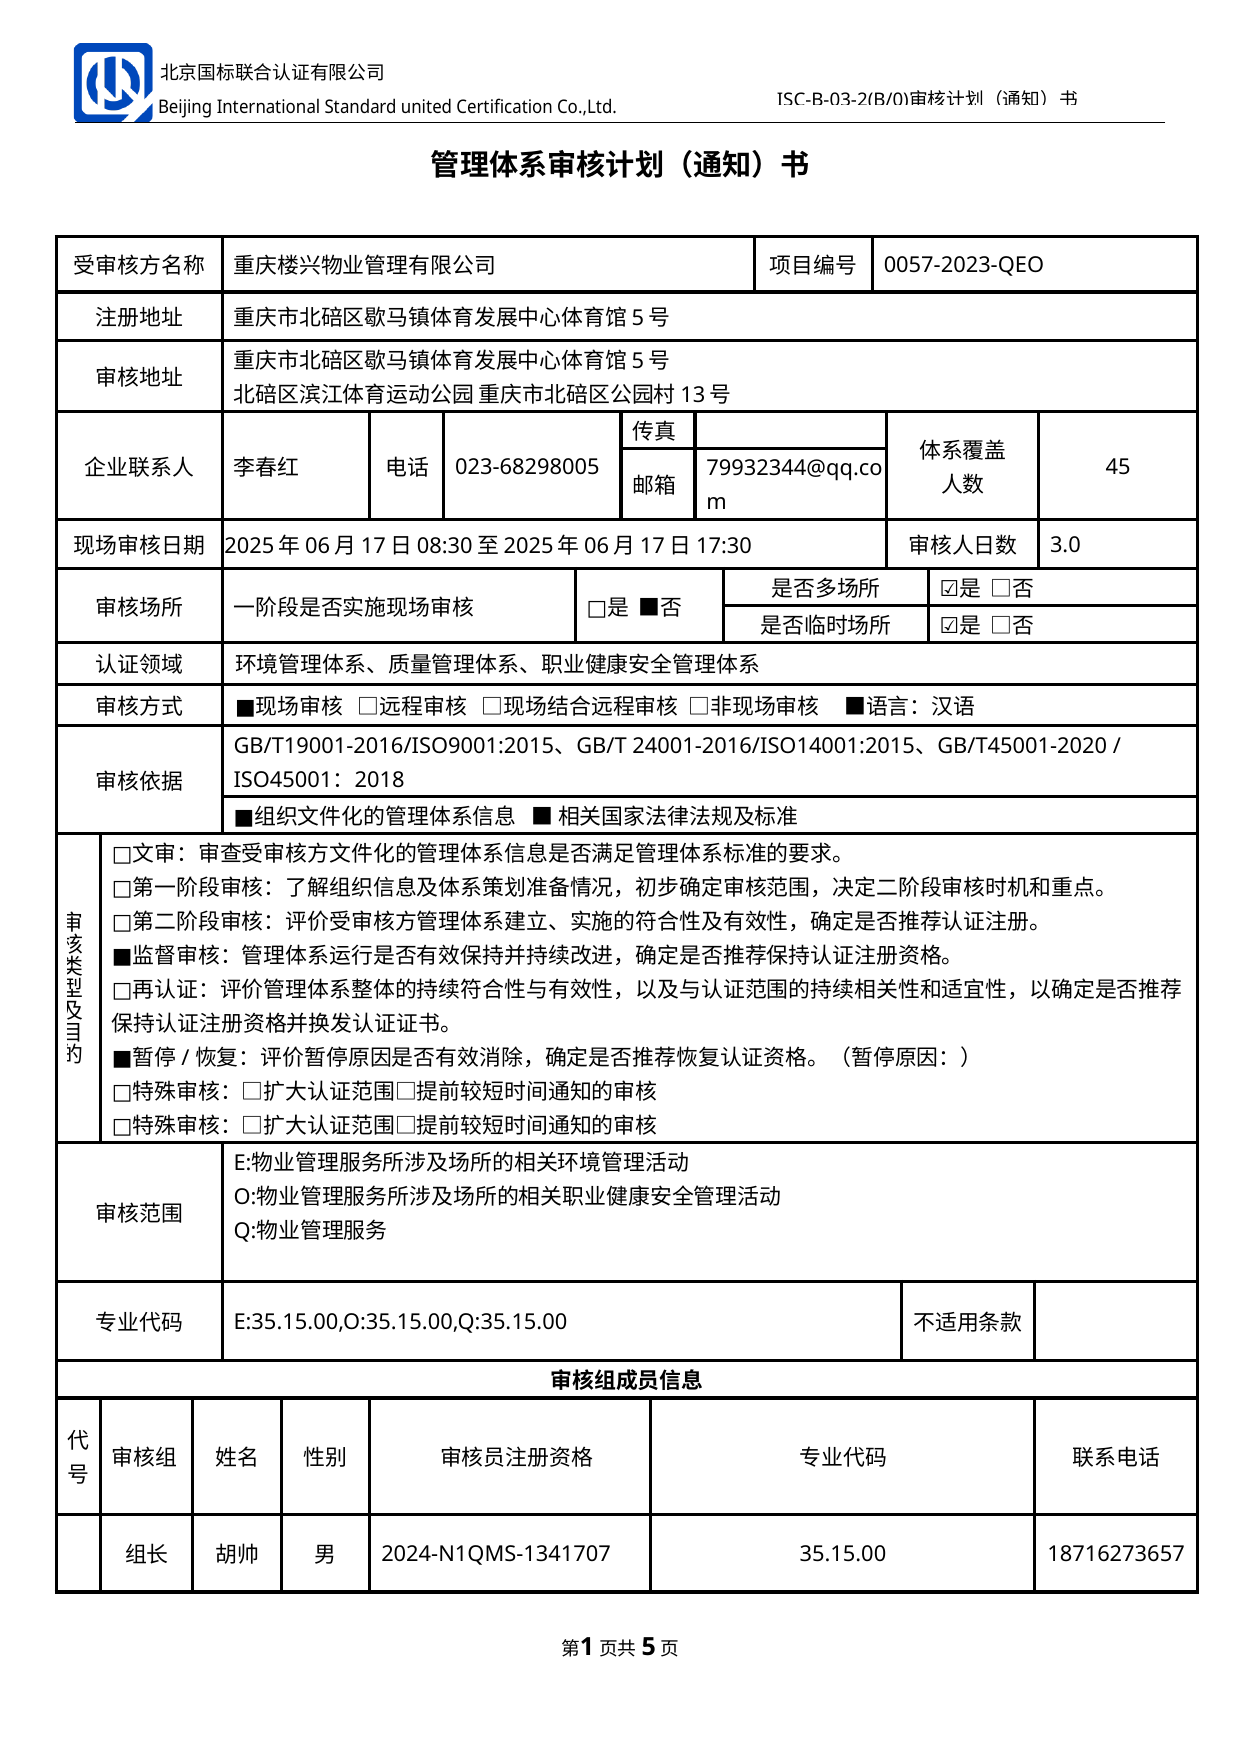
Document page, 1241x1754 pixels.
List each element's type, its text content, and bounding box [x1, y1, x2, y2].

table_cell 是否临时场所 [725, 607, 927, 641]
table_cell 审核员注册资格 [371, 1400, 649, 1513]
table_cell E:35.15.00,O:35.15.00,Q:35.15.00 [224, 1283, 900, 1358]
table_cell 姓名 [194, 1400, 280, 1513]
table_cell □是 ■否 [577, 570, 722, 641]
table_cell 电话 [371, 413, 442, 518]
table_cell [697, 413, 885, 447]
table_cell ■组织文件化的管理体系信息 ■ 相关国家法律法规及标准 [224, 798, 1196, 832]
table_cell 023-68298005 [445, 413, 619, 518]
table_cell 45 [1040, 413, 1196, 518]
table_cell 注册地址 [58, 294, 221, 339]
table_cell 79932344@qq.com [697, 450, 885, 518]
table_cell 审核依据 [58, 727, 221, 832]
table_cell E:物业管理服务所涉及场所的相关环境管理活动 O:物业管理服务所涉及场所的相关职业健康安全管理活动 Q:物业管理服务 [224, 1144, 1196, 1280]
table_cell ■现场审核 □远程审核 □现场结合远程审核 □非现场审核 ■语言：汉语 [224, 686, 1196, 724]
table_cell 传真 [623, 413, 693, 447]
table_cell 体系覆盖 人数 [888, 413, 1037, 518]
table_cell ☑是 □否 [930, 607, 1196, 641]
table_cell 审核地址 [58, 342, 221, 410]
table_cell [58, 1516, 99, 1590]
table_cell 企业联系人 [58, 413, 221, 518]
table_cell 组长 [102, 1516, 191, 1590]
table_cell 认证领域 [58, 644, 221, 682]
table_cell 3.0 [1040, 521, 1196, 567]
table_cell 审核场所 [58, 570, 221, 641]
table_cell 审核范围 [58, 1144, 221, 1280]
table_cell 2025年06月17日 08:30至2025年06月17日 17:30 [224, 521, 885, 567]
table_cell 重庆市北碚区歇马镇体育发展中心体育馆5号 北碚区滨江体育运动公园 重庆市北碚区公园村13号 [224, 342, 1196, 410]
table_cell 男 [283, 1516, 368, 1590]
table_cell 不适用条款 [903, 1283, 1033, 1358]
table_cell 专业代码 [58, 1283, 221, 1358]
table_cell 专业代码 [652, 1400, 1033, 1513]
table_cell 审核方式 [58, 686, 221, 724]
table_cell 审核类型及目的 [58, 835, 99, 1141]
table_header 受审核方名称 [58, 238, 221, 290]
picture [73, 43, 153, 123]
table_cell 35.15.00 [652, 1516, 1033, 1590]
table_cell 胡帅 [194, 1516, 280, 1590]
table_cell [1036, 1283, 1196, 1358]
text 管理体系审核计划（通知）书 [75, 129, 1165, 197]
table_cell 联系电话 [1036, 1400, 1196, 1513]
table_header 项目编号 [756, 238, 871, 290]
table_cell 审核组成员信息 [58, 1362, 1196, 1396]
table_header 重庆楼兴物业管理有限公司 [224, 238, 753, 290]
table_header 0057-2023-QEO [874, 238, 1196, 290]
table_cell 2024-N1QMS-1341707 [371, 1516, 649, 1590]
table_cell GB/T19001-2016/ISO9001:2015、GB/T 24001-2016/ISO14001:2015、GB/T45001-2020 / ISO45001：2018 [224, 727, 1196, 795]
table_cell □文审：审查受审核方文件化的管理体系信息是否满足管理体系标准的要求。 □第一阶段审核：了解组织信息及体系策划准备情况，初步确定审核范围，决定二阶段审核时机和重点。 □第二阶段审核：评价受审核方管理体系建立、实施的符合性及有效性，确定是否推荐认证注册。 ■监督审核：管理体系运行是否有效保持并持续改进，确定是否推荐保持认证注册资格。 □再认证：评价管理体系整体的持续符合性与有效性，以及与认证范围的持续相关性和适宜性，以确定是否推荐保持认证注册资格并换发认证证书。 ■暂停 / 恢复：评价暂停原因是否有效消除，确定是否推荐恢复认证资格。（暂停原因：） □特殊审核：□扩大认证范围□提前较短时间通知的审核 □特殊审核：□扩大认证范围□提前较短时间通知的审核 [102, 835, 1196, 1141]
table_cell 邮箱 [623, 450, 693, 518]
table_cell 审核人日数 [888, 521, 1037, 567]
table_cell 18716273657 [1036, 1516, 1196, 1590]
table_cell ☑是 □否 [930, 570, 1196, 604]
table_cell 环境管理体系、质量管理体系、职业健康安全管理体系 [224, 644, 1196, 682]
table_cell 是否多场所 [725, 570, 927, 604]
table_cell 审核组 [102, 1400, 191, 1513]
table_cell 代号 [58, 1400, 99, 1513]
table_cell 重庆市北碚区歇马镇体育发展中心体育馆5号 [224, 294, 1196, 339]
table_cell 现场审核日期 [58, 521, 221, 567]
table_cell 性别 [283, 1400, 368, 1513]
table_cell 一阶段是否实施现场审核 [224, 570, 574, 641]
table_cell 李春红 [224, 413, 368, 518]
